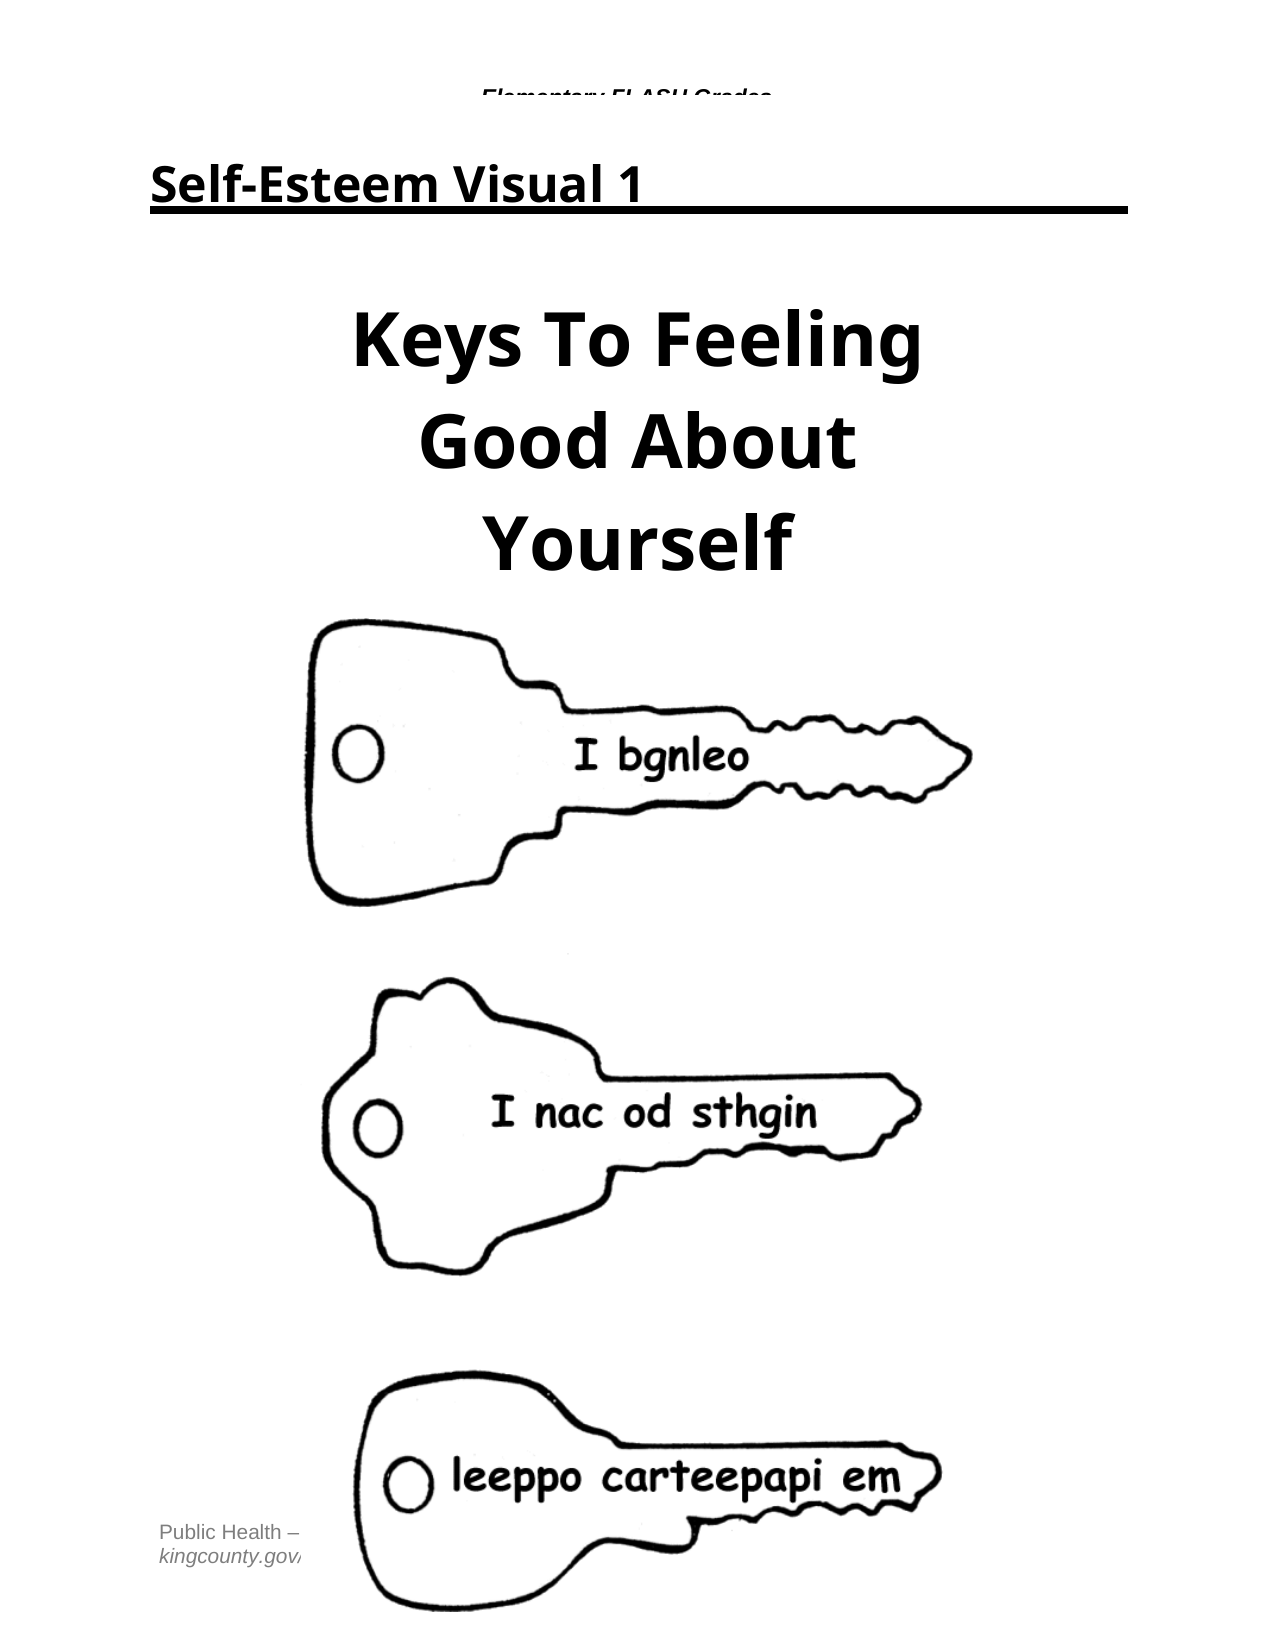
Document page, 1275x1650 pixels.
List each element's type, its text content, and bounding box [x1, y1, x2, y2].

text Keys To Feeling Good About Yourself [261, 286, 1014, 593]
text Self-Esteem Visual 1 [138, 149, 1139, 217]
picture [300, 618, 974, 1612]
